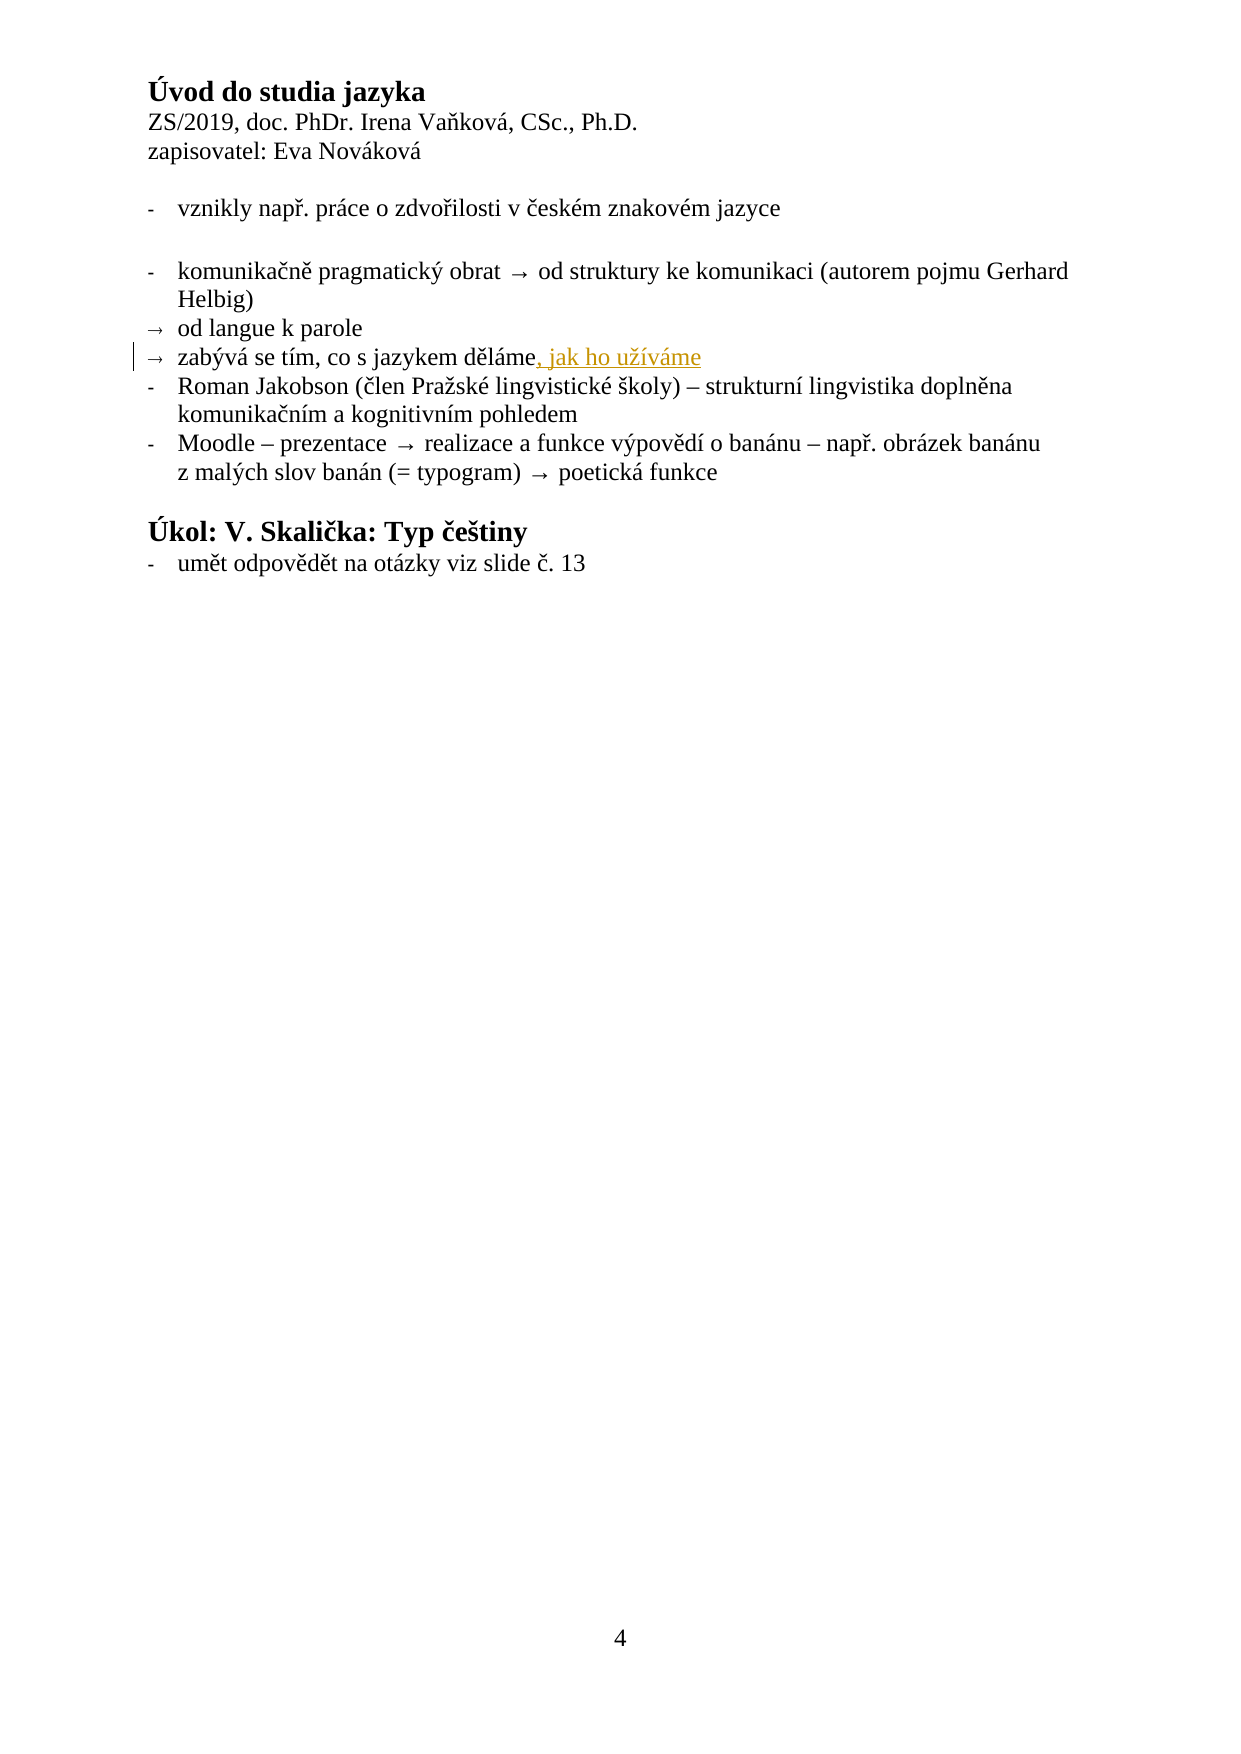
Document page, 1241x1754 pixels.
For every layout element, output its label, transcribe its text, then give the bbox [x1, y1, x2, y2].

list vznikly např. práce o zdvořilosti v českém znakovém jazyce [148, 193, 1093, 222]
list komunikačně pragmatický obrat → od struktury ke komunikaci (autorem pojmu Gerhard Helbig) [148, 256, 1093, 313]
list od langue k parole [148, 313, 1093, 342]
text Úkol: V. Skalička: Typ češtiny [148, 514, 1093, 548]
list zabývá se tím, co s jazykem děláme [148, 342, 1093, 371]
list Roman Jakobson (člen Pražské lingvistické školy) – strukturní lingvistika doplněna komunikačním a kognitivním pohledem [148, 371, 1093, 428]
list Moodle – prezentace → realizace a funkce výpovědí o banánu – např. obrázek banánu z malých slov banán (= typogram) → poetická funkce [148, 428, 1093, 486]
list umět odpovědět na otázky viz slide č. 13 [148, 548, 1093, 577]
